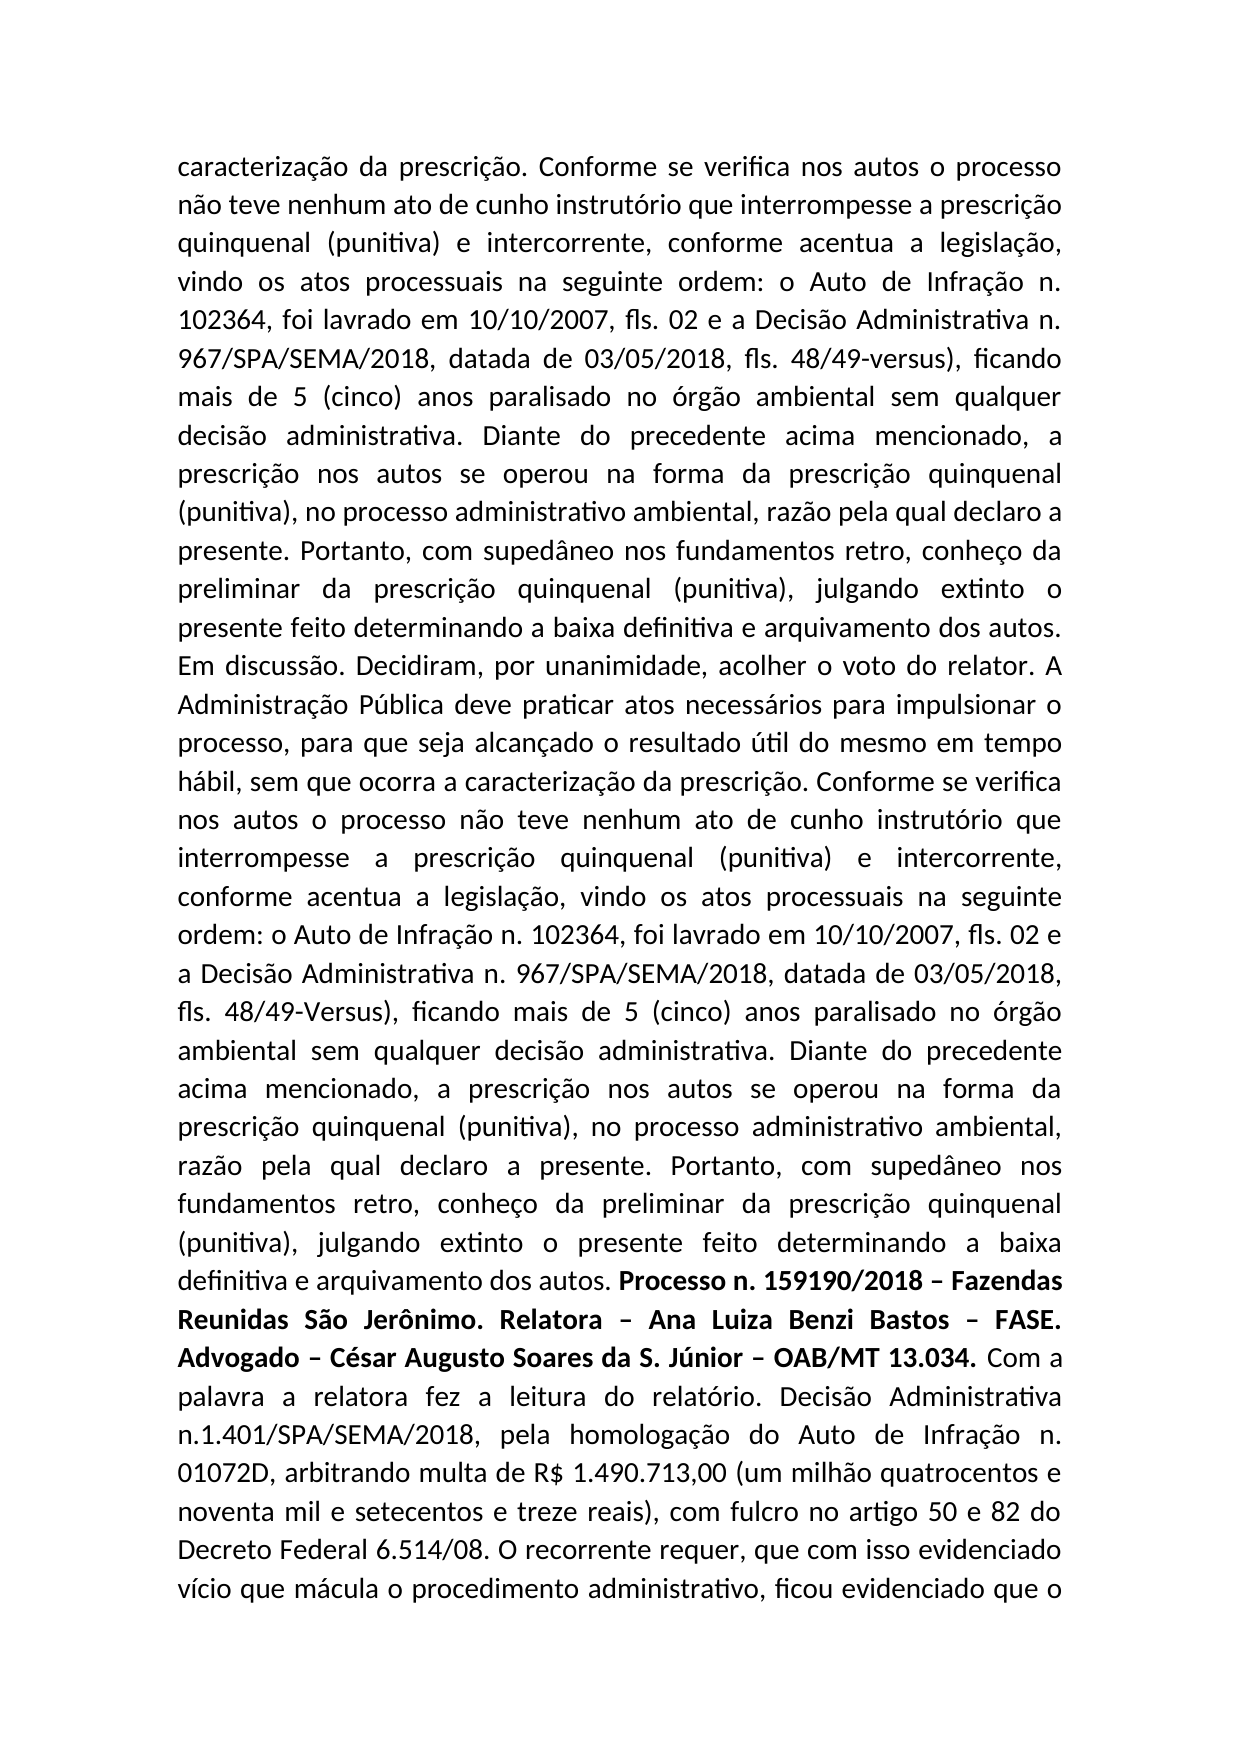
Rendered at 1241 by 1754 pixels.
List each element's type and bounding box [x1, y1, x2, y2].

text [177, 148, 1063, 1605]
